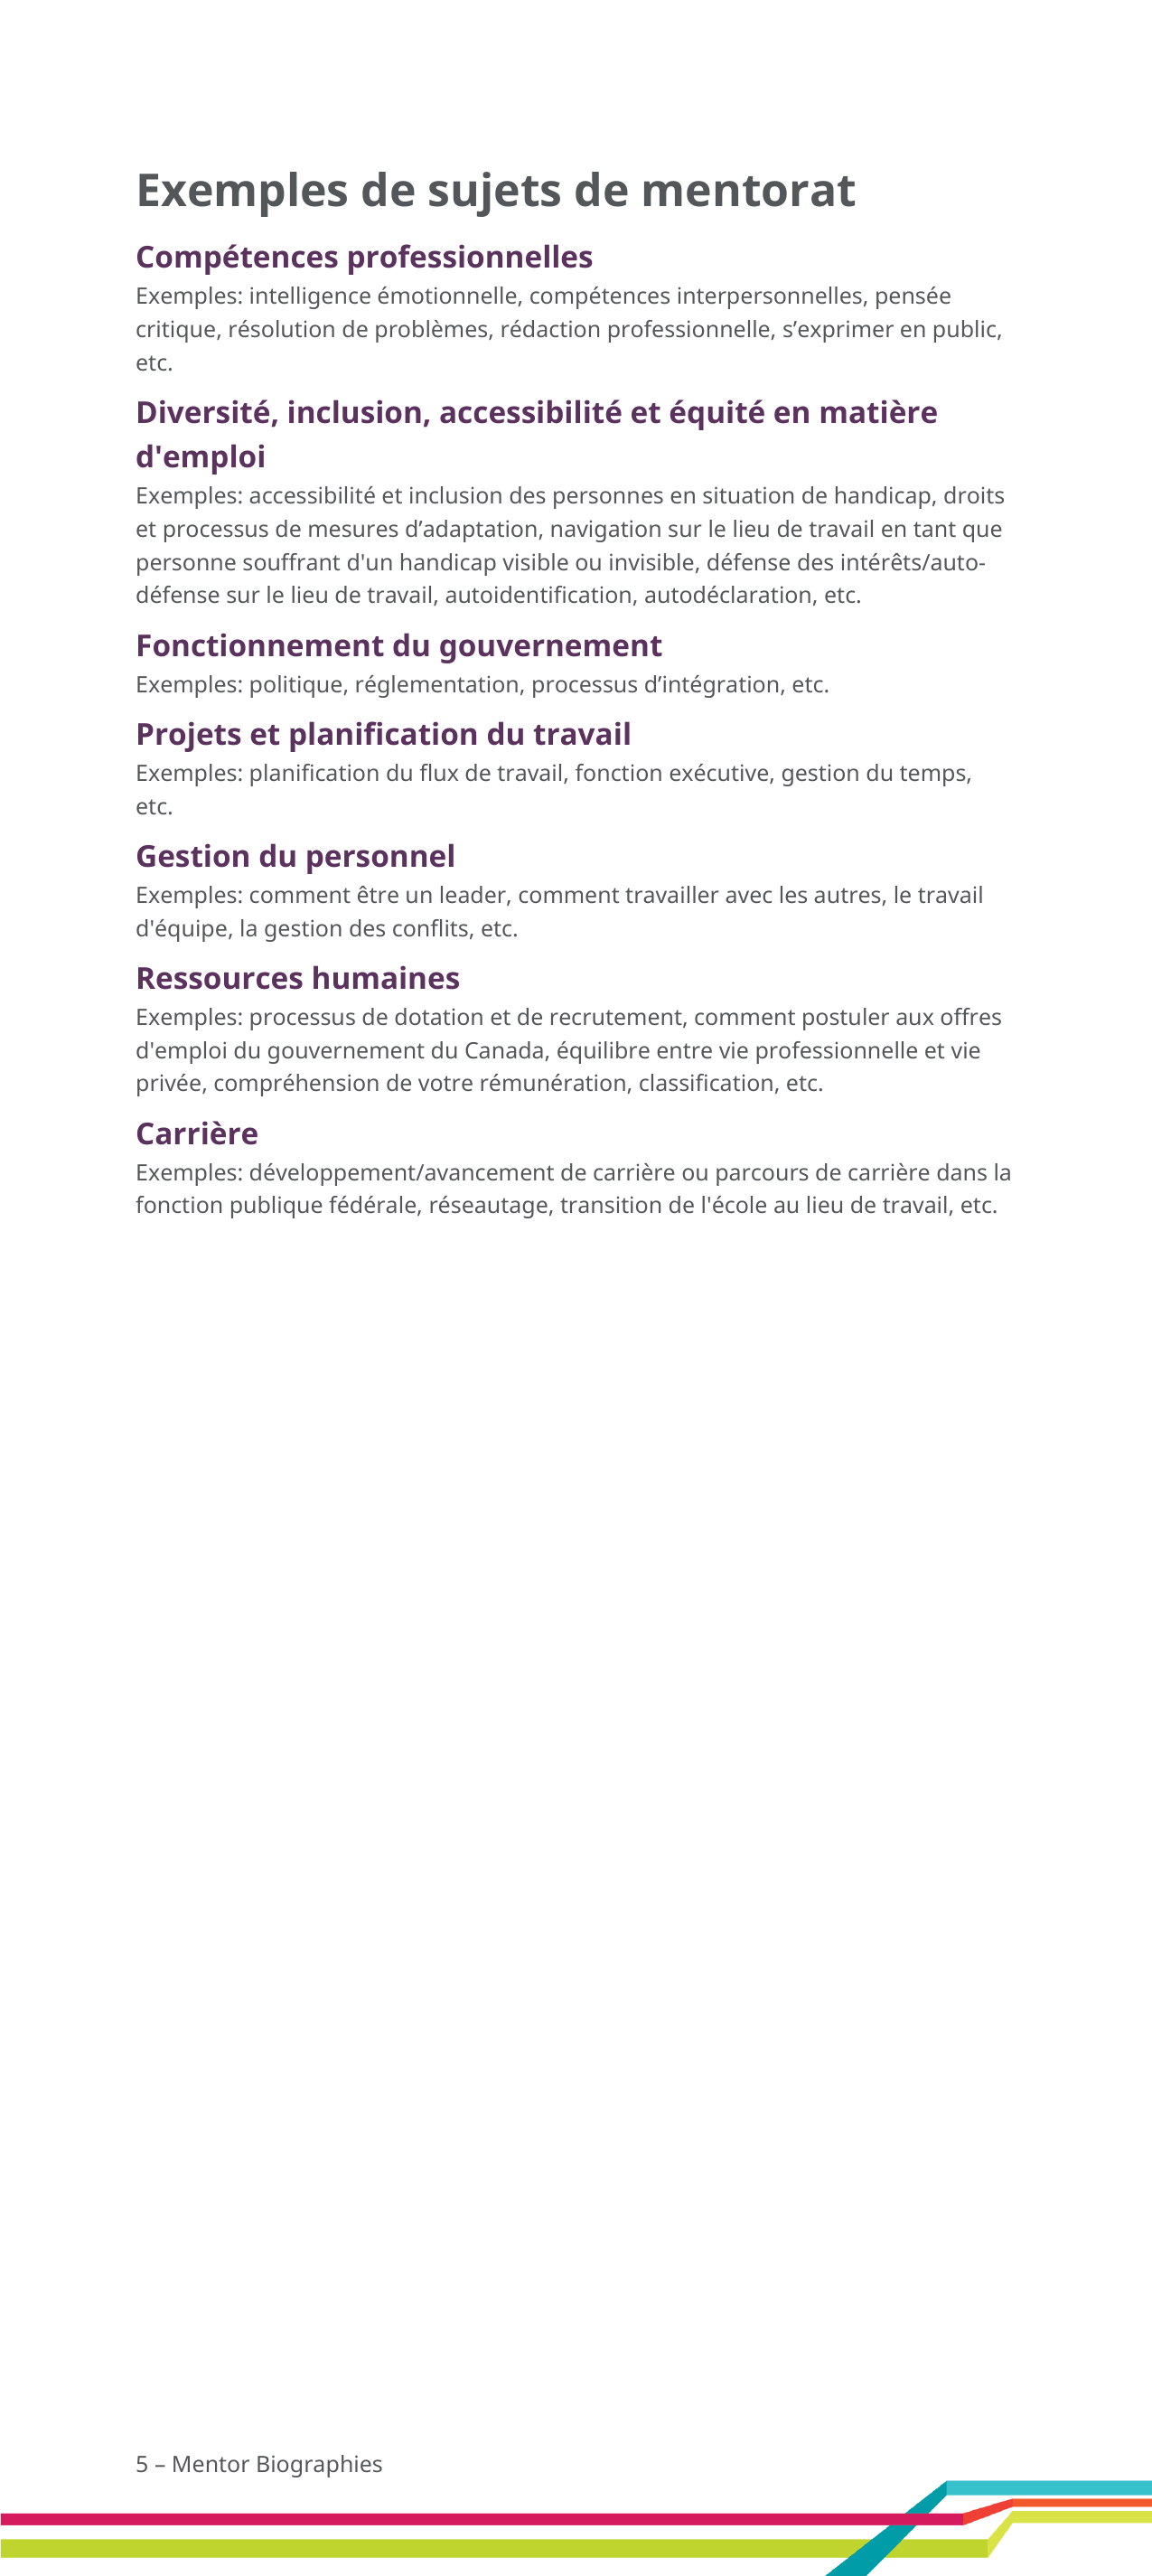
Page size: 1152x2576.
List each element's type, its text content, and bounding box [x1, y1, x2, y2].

subtitle Compétences professionnelles [136, 236, 1016, 277]
subtitle Projets et planification du travail [136, 712, 1016, 754]
text Exemples: comment être un leader, comment travailler avec les autres, le travail d'équipe, la gestion des conflits, etc. [136, 879, 1016, 943]
text Exemples: politique, réglementation, processus d’intégration, etc. [136, 668, 1016, 699]
text Exemples: intelligence émotionnelle, compétences interpersonnelles, pensée critique, résolution de problèmes, rédaction professionnelle, s’exprimer en public, etc. [136, 280, 1016, 378]
text Exemples: développement/avancement de carrière ou parcours de carrière dans la fonction publique fédérale, réseautage, transition de l'école au lieu de travail, etc. [136, 1156, 1016, 1220]
subtitle Diversité, inclusion, accessibilité et équité en matière d'emploi [136, 391, 1016, 476]
text Exemples: planification du flux de travail, fonction exécutive, gestion du temps, etc. [136, 757, 1016, 821]
text Exemples: processus de dotation et de recrutement, comment postuler aux offres d'emploi du gouvernement du Canada, équilibre entre vie professionnelle et vie privée, compréhension de votre rémunération, classification, etc. [136, 1001, 1016, 1098]
subtitle Carrière [136, 1112, 1016, 1153]
subtitle Gestion du personnel [136, 834, 1016, 876]
text Exemples: accessibilité et inclusion des personnes en situation de handicap, droits et processus de mesures d’adaptation, navigation sur le lieu de travail en tant que personne souffrant d'un handicap visible ou invisible, défense des intérêts/auto-défense sur le lieu de travail, autoidentification, autodéclaration, etc. [136, 480, 1016, 610]
subtitle Ressources humaines [136, 956, 1016, 998]
subtitle Exemples de sujets de mentorat [136, 158, 1016, 220]
subtitle Fonctionnement du gouvernement [136, 624, 1016, 665]
picture [0, 2480, 1152, 2576]
